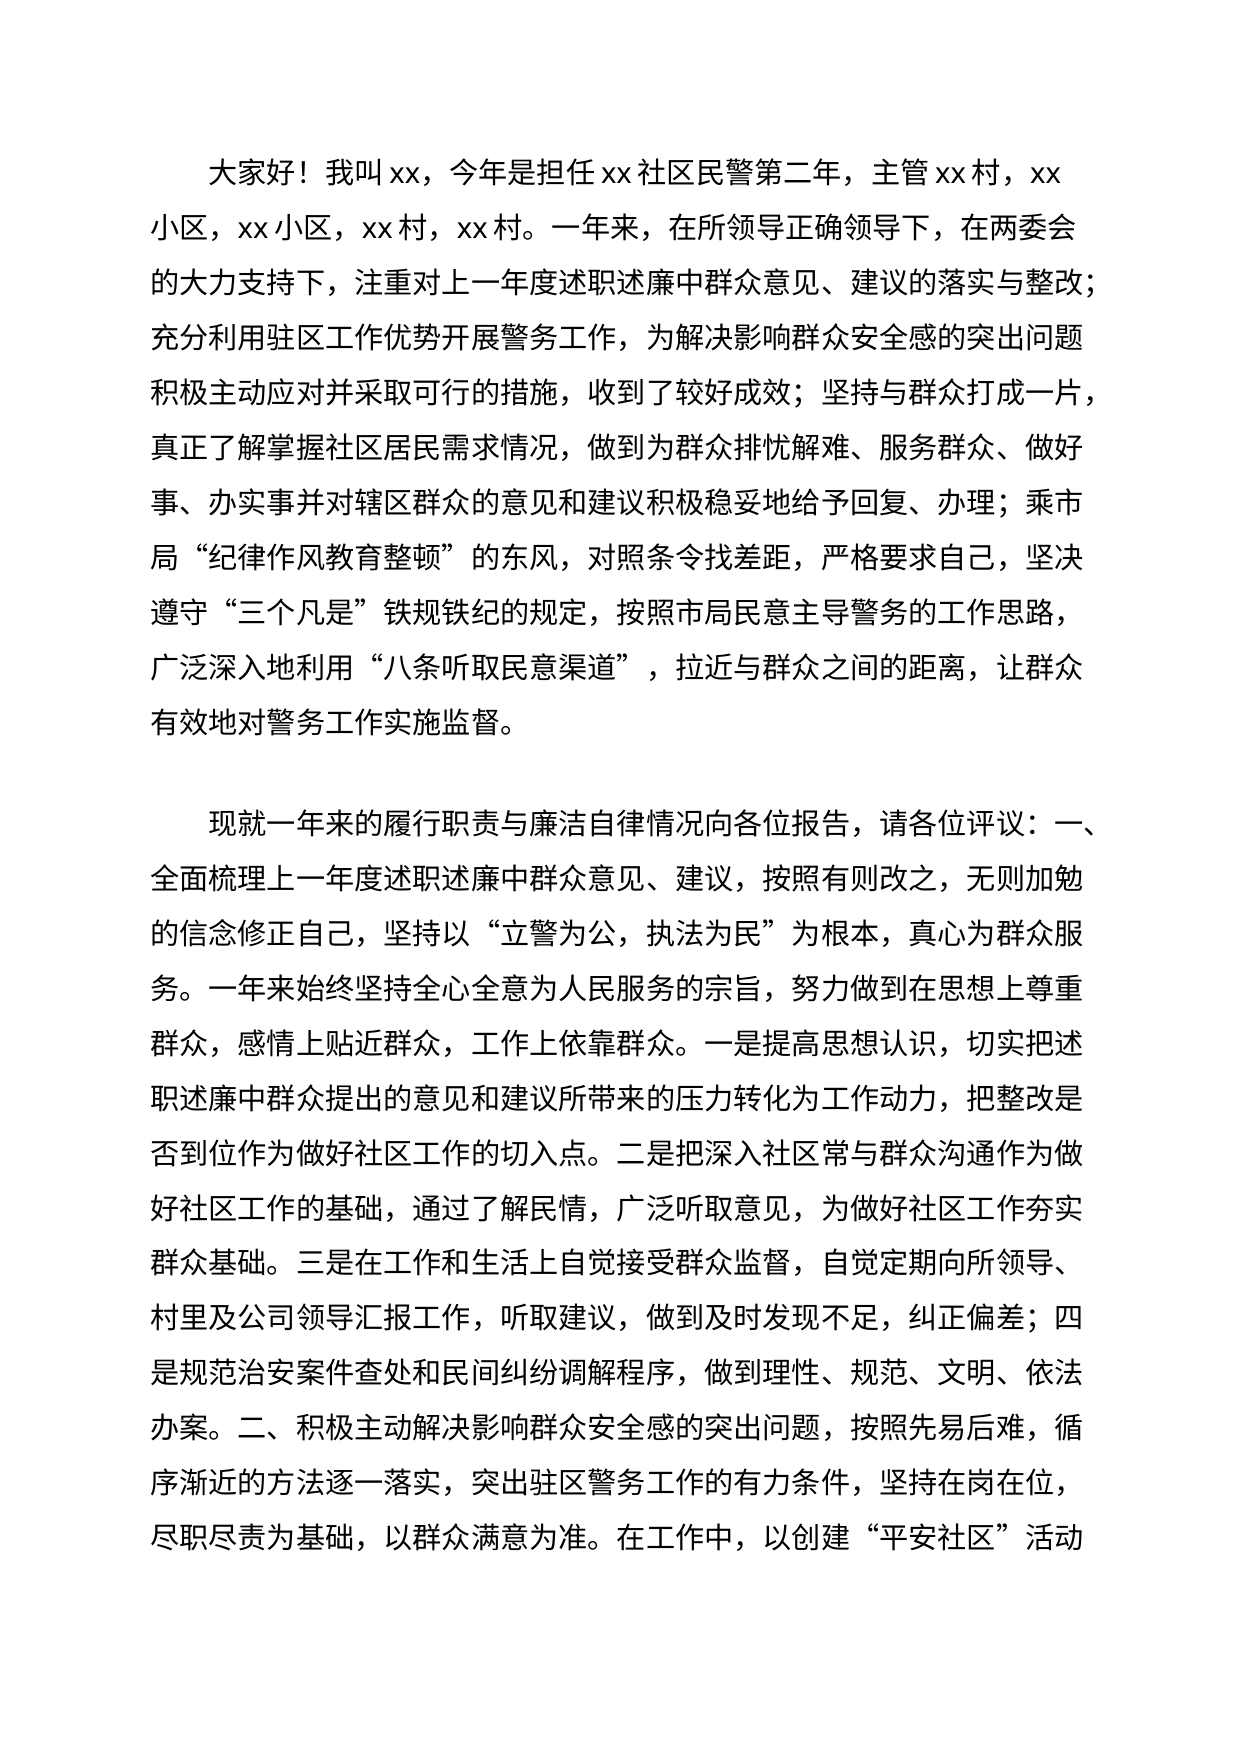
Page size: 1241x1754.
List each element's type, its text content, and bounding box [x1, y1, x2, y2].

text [150, 801, 1090, 1557]
text 大家好！我叫xx，今年是担任xx社区民警第二年，主管xx村，xx小区，xx小区，xx村，xx村。一年来，在所领导正确领导下，在两委会的大力支持下，注重对上一年度述职述廉中群众意见、建议的落实与整改；充分利用驻区工作优势开展警务工作，为解决影响群众安全感的突出问题积极主动应对并采取可行的措施，收到了较好成效；坚持与群众打成一片，真正了解掌握社区居民需求情况，做到为群众排忧解难、服务群众、做好事、办实事并对辖区群众的意见和建议积极稳妥地给予回复、办理；乘市局“纪律作风教育整顿”的东风，对照条令找差距，严格要求自己，坚决遵守“三个凡是”铁规铁纪的规定，按照市局民意主导警务的工作思路，广泛深入地利用“八条听取民意渠道”，拉近与群众之间的距离，让群众有效地对警务工作实施监督。 [150, 150, 1090, 741]
